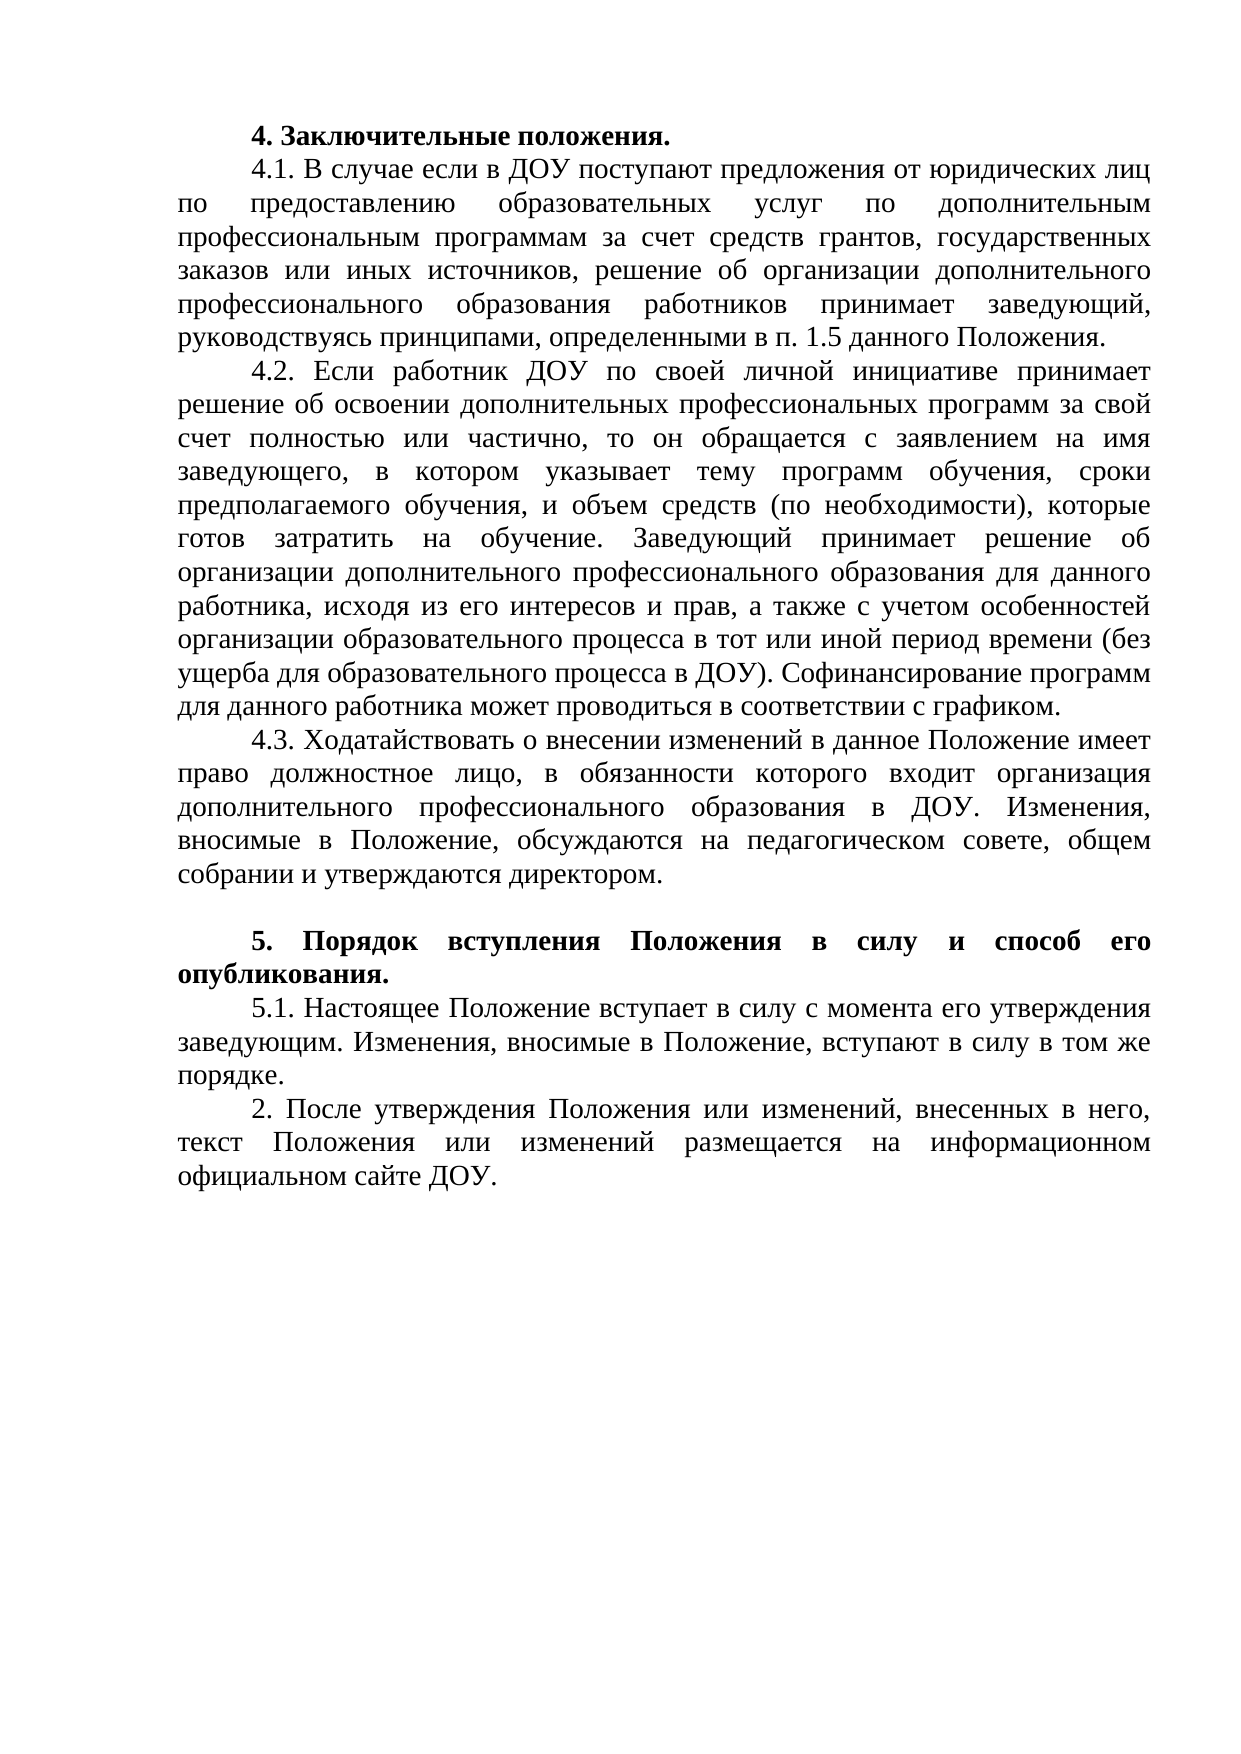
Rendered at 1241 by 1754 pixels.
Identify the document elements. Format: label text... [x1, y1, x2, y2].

text 4.1. В случае если в ДОУ поступают предложения от юридических лиц по предоставлению образовательных услуг по дополнительным профессиональным программам за счет средств грантов, государственных заказов или иных источников, решение об организации дополнительного профессионального образования работников принимает заведующий, руководствуясь принципами, определенными в п. 1.5 данного Положения. [177, 152, 1152, 353]
text 2. После утверждения Положения или изменений, внесенных в него, текст Положения или изменений размещается на информационном официальном сайте ДОУ. [177, 1091, 1152, 1191]
text 5. Порядок вступления Положения в силу и способ его опубликования. [177, 923, 1152, 990]
text 4. Заключительные положения. [177, 118, 1152, 152]
text 4.2. Если работник ДОУ по своей личной инициативе принимает решение об освоении дополнительных профессиональных программ за свой счет полностью или частично, то он обращается с заявлением на имя заведующего, в котором указывает тему программ обучения, сроки предполагаемого обучения, и объем средств (по необходимости), которые готов затратить на обучение. Заведующий принимает решение об организации дополнительного профессионального образования для данного работника, исходя из его интересов и прав, а также с учетом особенностей организации образовательного процесса в тот или иной период времени (без ущерба для образовательного процесса в ДОУ). Софинансирование программ для данного работника может проводиться в соответствии с графиком. [177, 353, 1152, 722]
text 5.1. Настоящее Положение вступает в силу с момента его утверждения заведующим. Изменения, вносимые в Положение, вступают в силу в том же порядке. [177, 990, 1152, 1091]
text 4.3. Ходатайствовать о внесении изменений в данное Положение имеет право должностное лицо, в обязанности которого входит организация дополнительного профессионального образования в ДОУ. Изменения, вносимые в Положение, обсуждаются на педагогическом совете, общем собрании и утверждаются директором. [177, 722, 1152, 889]
